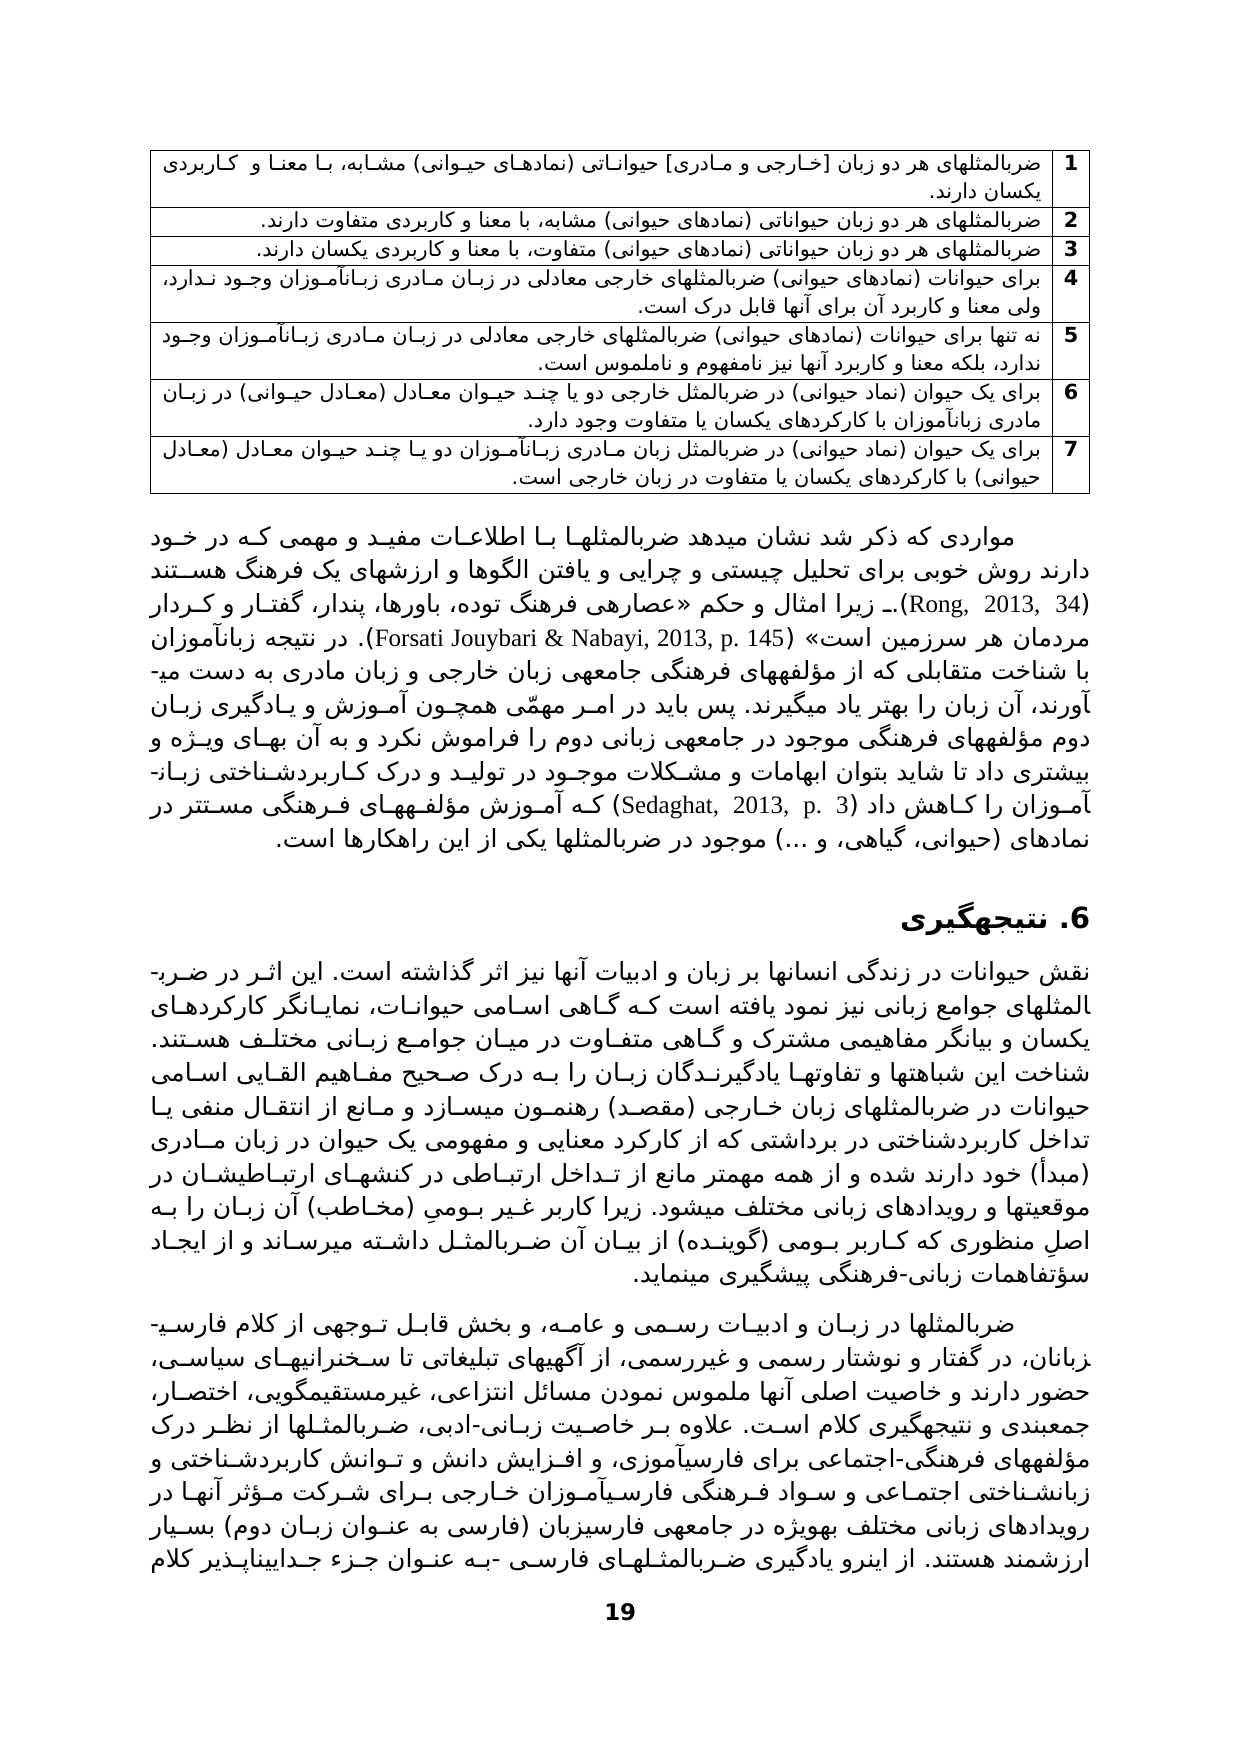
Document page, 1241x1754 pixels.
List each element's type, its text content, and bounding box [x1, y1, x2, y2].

text 6. نتیجهگیری [150, 902, 1090, 936]
table_cell 2 [1053, 208, 1089, 236]
table_cell 5 [1053, 323, 1089, 379]
table_cell برای یک حیوان (نماد حیوانی) در ضربالمثل خارجی دو یا چند حیوان معادل (معادل حیوانی) در زبان مادری زبانآموزان با کارکردهای یکسان یا متفاوت وجود دارد. [151, 380, 1052, 436]
table_cell 1 [1053, 151, 1089, 207]
text نقش حیوانات در زندگی انسانها بر زبان و ادبیات آنها نیز اثر گذاشته است. این اثر در ضربالمثلهای جوامع زبانی نیز نمود یافته است که گاهی اسامی حیوانات، نمایانگر کارکردهای یکسان و بیانگر مفاهیمی مشترک و گاهی متفاوت در میان جوامع زبانی مختلف هستند. شناخت این شباهتها و تفاوتها یادگیرندگان زبان را به درک صحیح مفاهیم القایی اسامی حیوانات در ضربالمثلهای زبان خارجی (مقصد) رهنمون میسازد و مانع از انتقال منفی یا تداخل کاربردشناختی در برداشتی که از کارکرد معنایی و مفهومی یک حیوان در زبان مادری (مبدأ) خود دارند شده و از همه مهمتر مانع از تداخل ارتباطی در کنشهای ارتباطیشان در موقعیتها و رویدادهای زبانی مختلف میشود. زیرا کاربر غیر بومیِ (مخاطب) آن زبان را به اصلِ منظوری که کاربر بومی (گوینده) از بیان آن ضربالمثل داشته میرساند و از ایجاد سؤتفاهمات زبانی-فرهنگی پیشگیری مینماید. [150, 957, 1090, 1288]
table_cell 4 [1053, 266, 1089, 322]
table_cell 7 [1053, 437, 1089, 493]
table_cell ضربالمثلهای هر دو زبان حیواناتی (نمادهای حیوانی) مشابه، با معنا و کاربردی متفاوت دارند. [151, 208, 1052, 236]
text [150, 1309, 1090, 1573]
table_cell برای حیوانات (نمادهای حیوانی) ضربالمثلهای خارجی معادلی در زبان مادری زبانآموزان وجود ندارد، ولی معنا و کاربرد آن برای آنها قابل درک است. [151, 266, 1052, 322]
table_cell ضربالمثلهای هر دو زبان [خارجی و مادری] حیواناتی (نمادهای حیوانی) مشابه، با معنا و کاربردی یکسان دارند. [151, 151, 1052, 207]
table_cell 3 [1053, 237, 1089, 265]
table_cell نه تنها برای حیوانات (نمادهای حیوانی) ضربالمثلهای خارجی معادلی در زبان مادری زبانآموزان وجود ندارد، بلکه معنا و کاربرد آنها نیز نامفهوم و ناملموس است. [151, 323, 1052, 379]
table_cell ضربالمثلهای هر دو زبان حیواناتی (نمادهای حیوانی) متفاوت، با معنا و کاربردی یکسان دارند. [151, 237, 1052, 265]
table_cell برای یک حیوان (نماد حیوانی) در ضربالمثل زبان مادری زبانآموزان دو یا چند حیوان معادل (معادل حیوانی) با کارکردهای یکسان یا متفاوت در زبان خارجی است. [151, 437, 1052, 493]
table_cell 6 [1053, 380, 1089, 436]
text مواردی که ذکر شد نشان میدهد ضربالمثلها با اطلاعات مفید و مهمی که در خود دارند روش خوبی برای تحلیل چیستی و چرایی و یافتن الگوها و ارزشهای یک فرهنگ هستند (Rong, 2013, 34). زیرا امثال و حکم «عصارهی فرهنگ توده، باورها، پندار، گفتار و کردار مردمان هر سرزمین است» (Forsati Jouybari & Nabayi, 2013, p. 145). در نتیجه زبانآموزان با شناخت متقابلی که از مؤلفههای فرهنگی جامعهی زبان خارجی و زبان مادری به دست میآورند، آن زبان را بهتر یاد میگیرند. پس باید در امر مهمّی همچون آموزش و یادگیری زبان دوم مؤلفههای فرهنگی موجود در جامعهی زبانی دوم را فراموش نکرد و به آن بهای ویژه و بیشتری داد تا شاید بتوان ابهامات و مشکلات موجود در تولید و درک کاربردشناختی زبانآموزان را کاهش داد (Sedaghat, 2013, p. 3) که آموزش مؤلفههای فرهنگی مستتر در نمادهای (حیوانی، گیاهی، و ...) موجود در ضربالمثلها یکی از این راهکارها است. [150, 522, 1090, 853]
